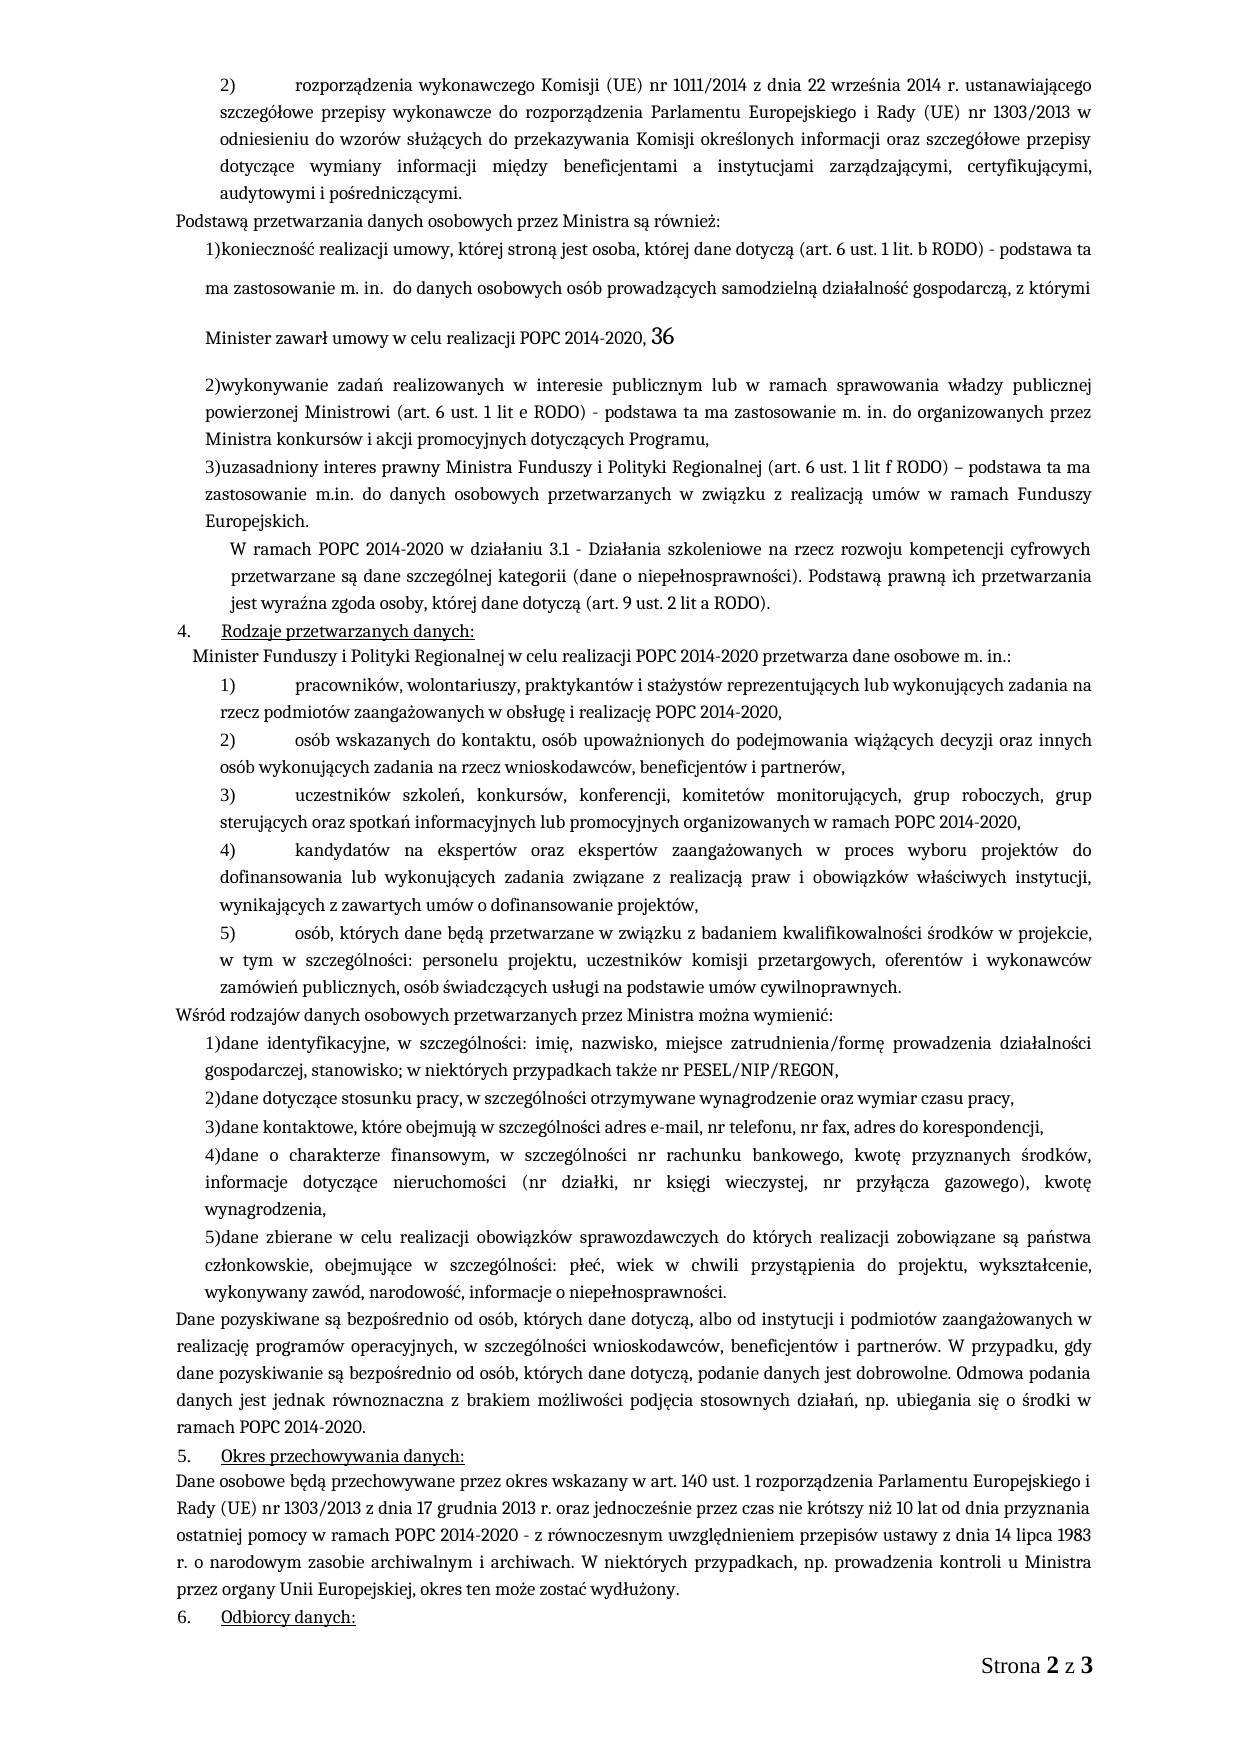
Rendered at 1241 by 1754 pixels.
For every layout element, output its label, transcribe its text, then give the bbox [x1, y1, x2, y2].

list wykonywanie zadań realizowanych w interesie publicznym lub w ramach sprawowania władzy publicznej powierzonej Ministrowi (art. 6 ust. 1 lit e RODO) - podstawa ta ma zastosowanie m. in. do organizowanych przez Ministra konkursów i akcji promocyjnych dotyczących Programu, [205, 373, 1093, 450]
list Rodzaje przetwarzanych danych: [177, 620, 1093, 642]
list dane o charakterze finansowym, w szczególności nr rachunku bankowego, kwotę przyznanych środków, informacje dotyczące nieruchomości (nr działki, nr księgi wieczystej, nr przyłącza gazowego), kwotę wynagrodzenia, [205, 1144, 1093, 1220]
list pracowników, wolontariuszy, praktykantów i stażystów reprezentujących lub wykonujących zadania na rzecz podmiotów zaangażowanych w obsługę i realizację POPC 2014-2020, [220, 673, 1093, 723]
text Dane osobowe będą przechowywane przez okres wskazany w art. 140 ust. 1 rozporządzenia Parlamentu Europejskiego i Rady (UE) nr 1303/2013 z dnia 17 grudnia 2013 r. oraz jednocześnie przez czas nie krótszy niż 10 lat od dnia przyznania ostatniej pomocy w ramach POPC 2014-2020 - z równoczesnym uwzględnieniem przepisów ustawy z dnia 14 lipca 1983 r. o narodowym zasobie archiwalnym i archiwach. W niektórych przypadkach, np. prowadzenia kontroli u Ministra przez organy Unii Europejskiej, okres ten może zostać wydłużony. [175, 1471, 1093, 1600]
list kandydatów na ekspertów oraz ekspertów zaangażowanych w proces wyboru projektów do dofinansowania lub wykonujących zadania związane z realizacją praw i obowiązków właściwych instytucji, wynikających z zawartych umów o dofinansowanie projektów, [220, 839, 1093, 916]
list dane identyfikacyjne, w szczególności: imię, nazwisko, miejsce zatrudnienia/formę prowadzenia działalności gospodarczej, stanowisko; w niektórych przypadkach także nr PESEL/NIP/REGON, [205, 1032, 1093, 1081]
list dane kontaktowe, które obejmują w szczególności adres e-mail, nr telefonu, nr fax, adres do korespondencji, [205, 1116, 1093, 1138]
list dane zbierane w celu realizacji obowiązków sprawozdawczych do których realizacji zobowiązane są państwa członkowskie, obejmujące w szczególności: płeć, wiek w chwili przystąpienia do projektu, wykształcenie, wykonywany zawód, narodowość, informacje o niepełnosprawności. [205, 1226, 1093, 1303]
list konieczność realizacji umowy, której stroną jest osoba, której dane dotyczą (art. 6 ust. 1 lit. b RODO) - podstawa ta ma zastosowanie m. in. do danych osobowych osób prowadzących samodzielną działalność gospodarczą, z którymi Minister zawarł umowy w celu realizacji POPC 2014-2020, 36 [205, 238, 1093, 351]
text W ramach POPC 2014-2020 w działaniu 3.1 - Działania szkoleniowe na rzecz rozwoju kompetencji cyfrowych przetwarzane są dane szczególnej kategorii (dane o niepełnosprawności). Podstawą prawną ich przetwarzania jest wyraźna zgoda osoby, której dane dotyczą (art. 9 ust. 2 lit a RODO). [229, 538, 1093, 614]
list uczestników szkoleń, konkursów, konferencji, komitetów monitorujących, grup roboczych, grup sterujących oraz spotkań informacyjnych lub promocyjnych organizowanych w ramach POPC 2014-2020, [220, 784, 1093, 833]
list uzasadniony interes prawny Ministra Funduszy i Polityki Regionalnej (art. 6 ust. 1 lit f RODO) – podstawa ta ma zastosowanie m.in. do danych osobowych przetwarzanych w związku z realizacją umów w ramach Funduszy Europejskich. [205, 456, 1093, 532]
list Odbiorcy danych: [177, 1606, 1093, 1629]
list dane dotyczące stosunku pracy, w szczególności otrzymywane wynagrodzenie oraz wymiar czasu pracy, [205, 1087, 1093, 1109]
list osób, których dane będą przetwarzane w związku z badaniem kwalifikowalności środków w projekcie, w tym w szczególności: personelu projektu, uczestników komisji przetargowych, oferentów i wykonawców zamówień publicznych, osób świadczących usługi na podstawie umów cywilnoprawnych. [220, 922, 1093, 998]
list rozporządzenia wykonawczego Komisji (UE) nr 1011/2014 z dnia 22 września 2014 r. ustanawiającego szczegółowe przepisy wykonawcze do rozporządzenia Parlamentu Europejskiego i Rady (UE) nr 1303/2013 w odniesieniu do wzorów służących do przekazywania Komisji określonych informacji oraz szczegółowe przepisy dotyczące wymiany informacji między beneficjentami a instytucjami zarządzającymi, certyfikującymi, audytowymi i pośredniczącymi. [220, 74, 1093, 204]
text Wśród rodzajów danych osobowych przetwarzanych przez Ministra można wymienić: [175, 1004, 1093, 1026]
text Podstawą przetwarzania danych osobowych przez Ministra są również: [175, 210, 1093, 232]
list osób wskazanych do kontaktu, osób upoważnionych do podejmowania wiążących decyzji oraz innych osób wykonujących zadania na rzecz wnioskodawców, beneficjentów i partnerów, [220, 729, 1093, 778]
list Okres przechowywania danych: [177, 1445, 1093, 1467]
text Dane pozyskiwane są bezpośrednio od osób, których dane dotyczą, albo od instytucji i podmiotów zaangażowanych w realizację programów operacyjnych, w szczególności wnioskodawców, beneficjentów i partnerów. W przypadku, gdy dane pozyskiwanie są bezpośrednio od osób, których dane dotyczą, podanie danych jest dobrowolne. Odmowa podania danych jest jednak równoznaczna z brakiem możliwości podjęcia stosownych działań, np. ubiegania się o środki w ramach POPC 2014-2020. [175, 1309, 1093, 1439]
text Minister Funduszy i Polityki Regionalnej w celu realizacji POPC 2014-2020 przetwarza dane osobowe m. in.: [192, 646, 1093, 667]
